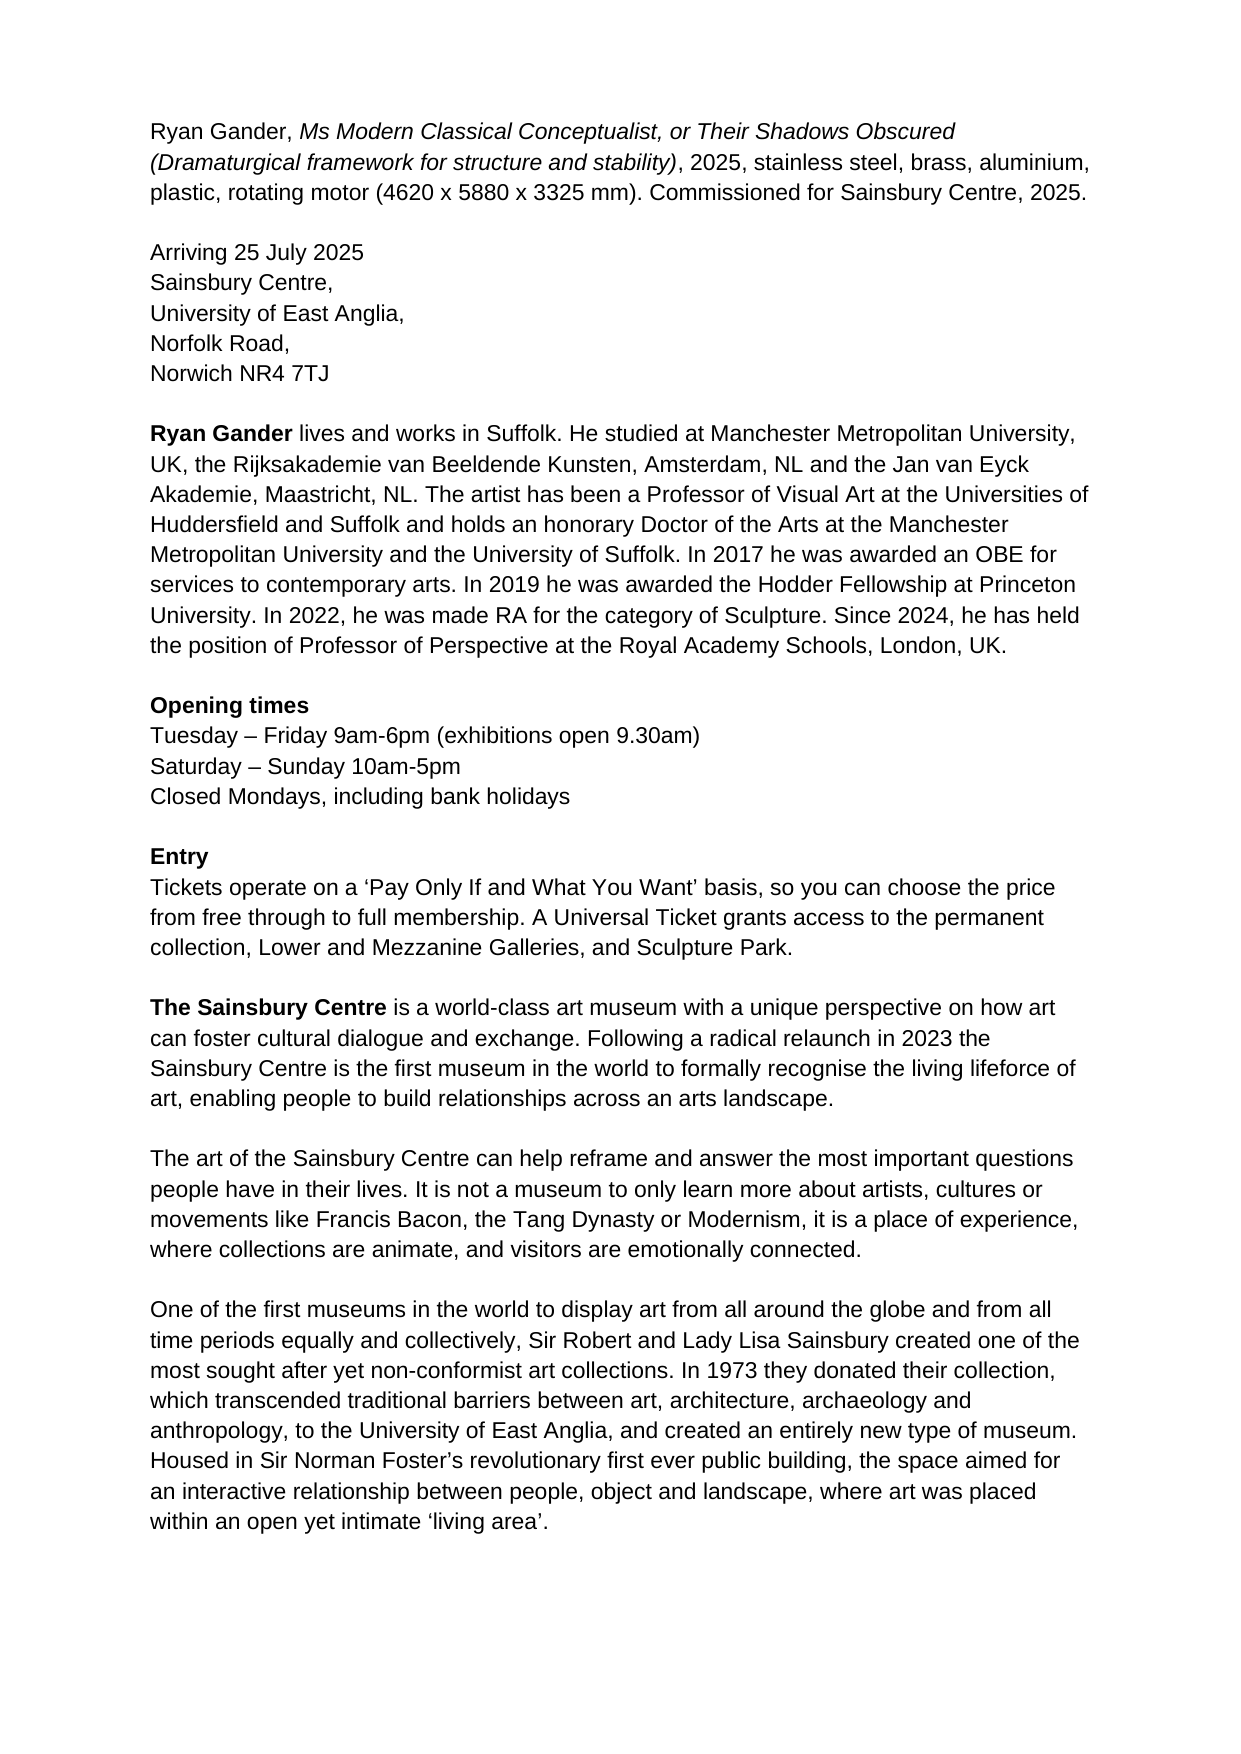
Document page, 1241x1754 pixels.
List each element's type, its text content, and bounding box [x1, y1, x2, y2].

text Ryan Gander lives and works in Suffolk. He studied at Manchester Metropolitan University, UK, the Rijksakademie van Beeldende Kunsten, Amsterdam, NL and the Jan van Eyck Akademie, Maastricht, NL. The artist has been a Professor of Visual Art at the Universities of Huddersfield and Suffolk and holds an honorary Doctor of the Arts at the Manchester Metropolitan University and the University of Suffolk. In 2017 he was awarded an OBE for services to contemporary arts. In 2019 he was awarded the Hodder Fellowship at Princeton University. In 2022, he was made RA for the category of Sculpture. Since 2024, he has held the position of Professor of Perspective at the Royal Academy Schools, London, UK. [150, 420, 1090, 658]
text The Sainsbury Centre is a world-class art museum with a unique perspective on how art can foster cultural dialogue and exchange. Following a radical relaunch in 2023 the Sainsbury Centre is the first museum in the world to formally recognise the living lifeforce of art, enabling people to build relationships across an arts landscape. [150, 994, 1090, 1111]
text One of the first museums in the world to display art from all around the globe and from all time periods equally and collectively, Sir Robert and Lady Lisa Sainsbury created one of the most sought after yet non-conformist art collections. In 1973 they donated their collection, which transcended traditional barriers between art, architecture, archaeology and anthropology, to the University of East Anglia, and created an entirely new type of museum. Housed in Sir Norman Foster’s revolutionary first ever public building, the space aimed for an interactive relationship between people, object and landscape, where art was placed within an open yet intimate ‘living area’. [150, 1296, 1090, 1534]
text Opening times [150, 692, 1090, 718]
text The art of the Sainsbury Centre can help reframe and answer the most important questions people have in their lives. It is not a museum to only learn more about artists, cultures or movements like Francis Bacon, the Tang Dynasty or Modernism, it is a place of experience, where collections are animate, and visitors are emotionally connected. [150, 1145, 1090, 1262]
text Tuesday – Friday 9am-6pm (exhibitions open 9.30am) [150, 722, 1090, 749]
text Norfolk Road, [150, 330, 1090, 356]
text Ryan Gander, Ms Modern Classical Conceptualist, or Their Shadows Obscured (Dramaturgical framework for structure and stability), 2025, stainless steel, brass, aluminium, plastic, rotating motor (4620 x 5880 x 3325 mm). Commissioned for Sainsbury Centre, 2025. [150, 118, 1090, 205]
text Sainsbury Centre, [150, 269, 1090, 296]
text Arriving 25 July 2025 [150, 239, 1090, 265]
text Saturday – Sunday 10am-5pm [150, 753, 1090, 779]
text Closed Mondays, including bank holidays [150, 783, 1090, 809]
text University of East Anglia, [150, 299, 1090, 326]
text Entry [150, 843, 1090, 869]
text Norwich NR4 7TJ [150, 360, 1090, 386]
text Tickets operate on a ‘Pay Only If and What You Want’ basis, so you can choose the price from free through to full membership. A Universal Ticket grants access to the permanent collection, Lower and Mezzanine Galleries, and Sculpture Park. [150, 873, 1090, 960]
